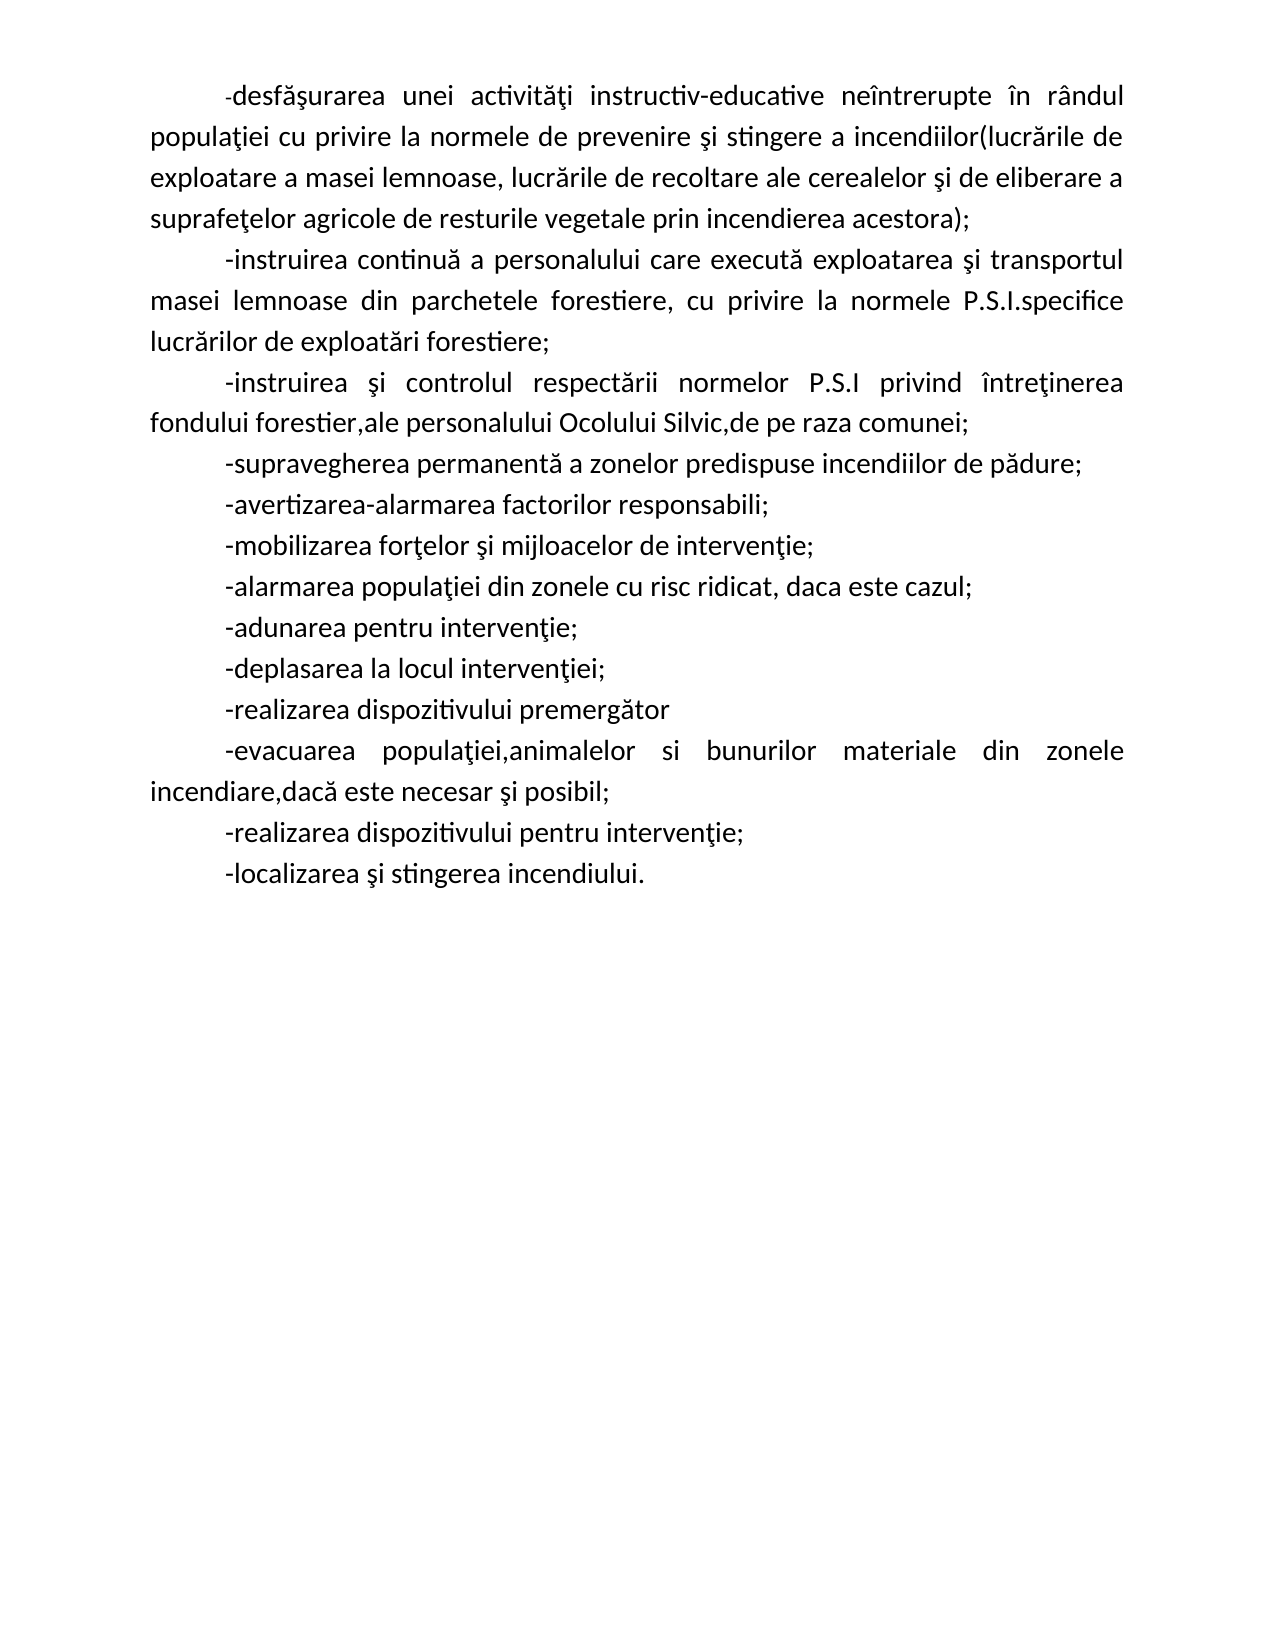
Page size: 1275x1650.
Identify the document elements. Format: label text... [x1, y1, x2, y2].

text -realizarea dispozitivului premergător [150, 691, 1125, 727]
text -instruirea şi controlul respectării normelor P.S.I privind întreţinerea fondului forestier,ale personalului Ocolului Silvic,de pe raza comunei; [150, 364, 1125, 440]
text -evacuarea populaţiei,animalelor si bunurilor materiale din zonele incendiare,dacă este necesar şi posibil; [150, 732, 1125, 809]
text -avertizarea-alarmarea factorilor responsabili; [150, 486, 1125, 522]
text -mobilizarea forţelor şi mijloacelor de intervenţie; [150, 527, 1125, 563]
text -supravegherea permanentă a zonelor predispuse incendiilor de pădure; [150, 446, 1125, 481]
text -localizarea şi stingerea incendiului. [150, 855, 1125, 891]
text -realizarea dispozitivului pentru intervenţie; [150, 814, 1125, 849]
text -desfăşurarea unei activităţi instructiv-educative neîntrerupte în rândul populaţiei cu privire la normele de prevenire şi stingere a incendiilor(lucrările de exploatare a masei lemnoase, lucrările de recoltare ale cerealelor şi de eliberare a suprafeţelor agricole de resturile vegetale prin incendierea acestora); [150, 77, 1125, 236]
text -deplasarea la locul intervenţiei; [150, 650, 1125, 686]
text -instruirea continuă a personalului care execută exploatarea şi transportul masei lemnoase din parchetele forestiere, cu privire la normele P.S.I.specifice lucrărilor de exploatări forestiere; [150, 241, 1125, 358]
text -alarmarea populaţiei din zonele cu risc ridicat, daca este cazul; [150, 568, 1125, 604]
text -adunarea pentru intervenţie; [150, 609, 1125, 645]
